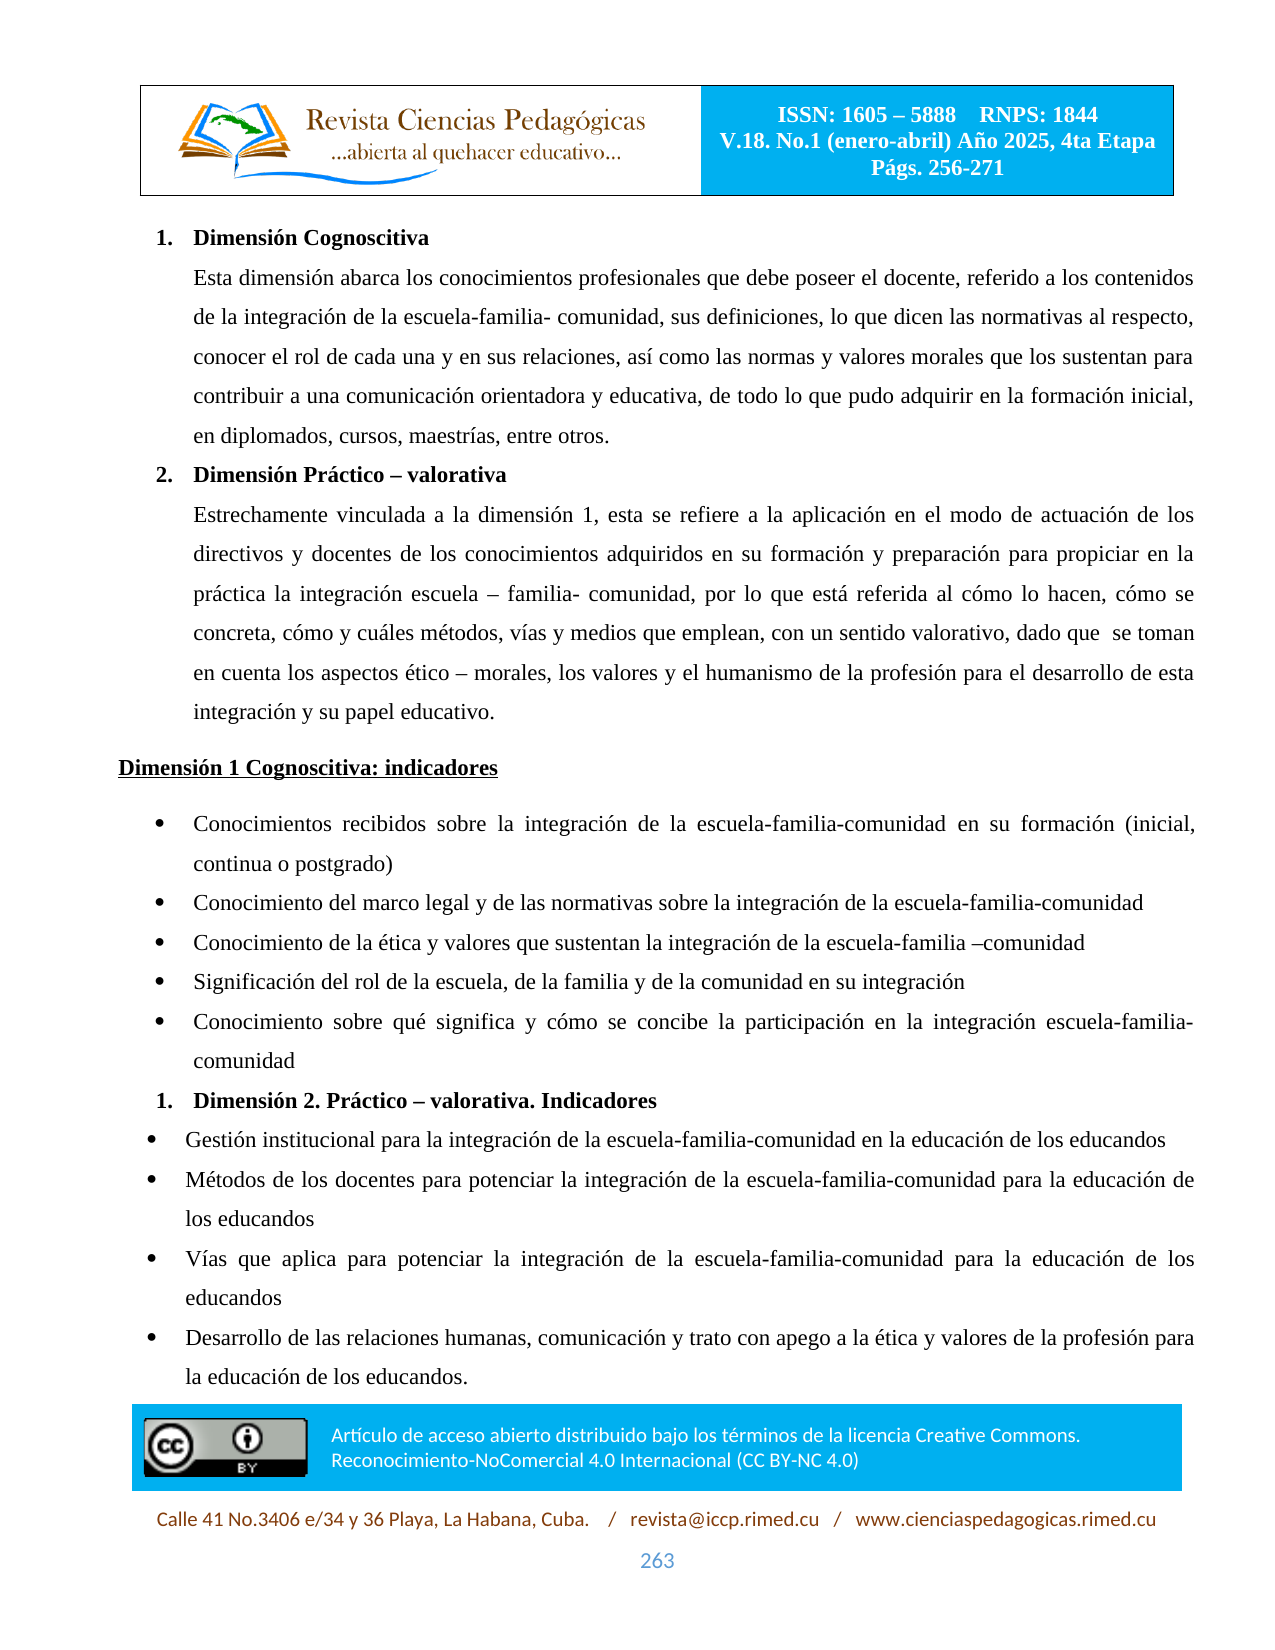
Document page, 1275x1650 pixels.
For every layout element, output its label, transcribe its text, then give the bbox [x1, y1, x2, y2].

picture [145, 1419, 306, 1476]
list Vías que aplica para potenciar la integración de la escuela-familia-comunidad para la educación de los educandos [148, 1244, 1196, 1310]
list Conocimiento del marco legal y de las normativas sobre la integración de la escuela-familia-comunidad [156, 889, 1196, 916]
list Estrechamente vinculada a la dimensión 1, esta se refiere a la aplicación en el modo de actuación de los directivos y docentes de los conocimientos adquiridos en su formación y preparación para propiciar en la práctica la integración escuela – familia- comunidad, por lo que está referida al cómo lo hacen, cómo se concreta, cómo y cuáles métodos, vías y medios que emplean, con un sentido valorativo, dado que se toman en cuenta los aspectos ético – morales, los valores y el humanismo de la profesión para el desarrollo de esta integración y su papel educativo. [193, 501, 1196, 724]
list Dimensión Cognoscitiva [156, 224, 1196, 251]
list Dimensión Práctico – valorativa [156, 461, 1196, 487]
list Desarrollo de las relaciones humanas, comunicación y trato con apego a la ética y valores de la profesión para la educación de los educandos. [148, 1323, 1196, 1389]
list Conocimiento de la ética y valores que sustentan la integración de la escuela-familia –comunidad [156, 929, 1196, 955]
list Esta dimensión abarca los conocimientos profesionales que debe poseer el docente, referido a los contenidos de la integración de la escuela-familia- comunidad, sus definiciones, lo que dicen las normativas al respecto, conocer el rol de cada una y en sus relaciones, así como las normas y valores morales que los sustentan para contribuir a una comunicación orientadora y educativa, de todo lo que pudo adquirir en la formación inicial, en diplomados, cursos, maestrías, entre otros. [193, 264, 1196, 448]
list Conocimientos recibidos sobre la integración de la escuela-familia-comunidad en su formación (inicial, continua o postgrado) [156, 810, 1196, 876]
list Significación del rol de la escuela, de la familia y de la comunidad en su integración [156, 968, 1196, 994]
text Dimensión 1 Cognoscitiva: indicadores [118, 754, 1196, 781]
list Gestión institucional para la integración de la escuela-familia-comunidad en la educación de los educandos [148, 1126, 1196, 1152]
list Conocimiento sobre qué significa y cómo se concibe la participación en la integración escuela-familia-comunidad [156, 1008, 1196, 1073]
list Dimensión 2. Práctico – valorativa. Indicadores [156, 1087, 1196, 1113]
list Métodos de los docentes para potenciar la integración de la escuela-familia-comunidad para la educación de los educandos [148, 1166, 1196, 1231]
picture [178, 93, 664, 188]
